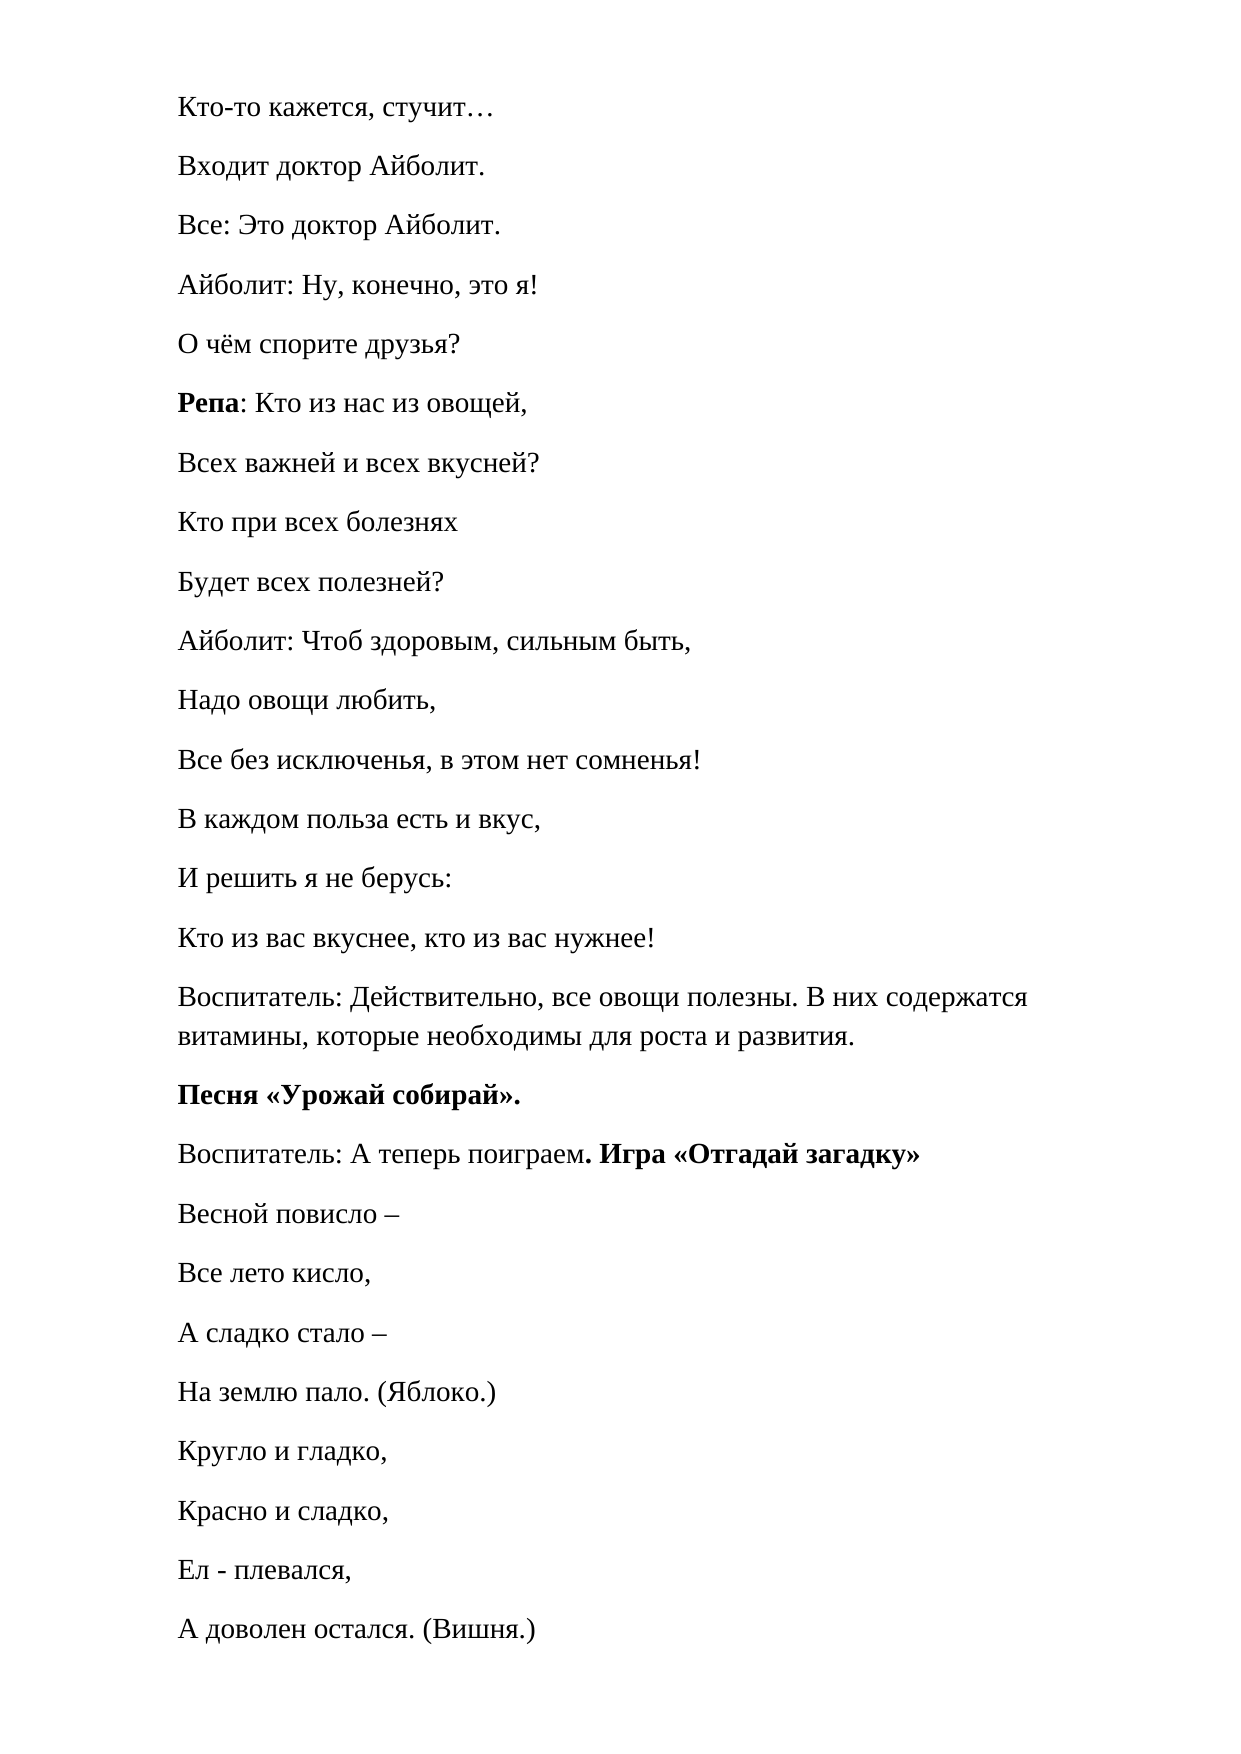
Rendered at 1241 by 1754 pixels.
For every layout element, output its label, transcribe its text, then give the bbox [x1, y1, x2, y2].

text Кругло и гладко, [177, 1433, 1152, 1467]
text Воспитатель: А теперь поиграем. Игра «Отгадай загадку» [177, 1137, 1152, 1170]
text О чём спорите друзья? [177, 326, 1152, 360]
text Весной повисло – [177, 1196, 1152, 1229]
text Айболит: Чтоб здоровым, сильным быть, [177, 623, 1152, 657]
text И решить я не берусь: [177, 861, 1152, 894]
text Репа: Кто из нас из овощей, [177, 386, 1152, 419]
text Всех важней и всех вкусней? [177, 445, 1152, 478]
text Кто при всех болезнях [177, 504, 1152, 538]
text Айболит: Ну, конечно, это я! [177, 267, 1152, 300]
text Красно и сладко, [177, 1493, 1152, 1526]
text В каждом польза есть и вкус, [177, 801, 1152, 835]
text Входит доктор Айболит. [177, 148, 1152, 182]
text Все без исключенья, в этом нет сомненья! [177, 742, 1152, 775]
text А доволен остался. (Вишня.) [177, 1612, 1152, 1645]
text Все лето кисло, [177, 1255, 1152, 1289]
text Воспитатель: Действительно, все овощи полезны. В них содержатся витамины, которые необходимы для роста и развития. [177, 979, 1152, 1051]
text А сладко стало – [177, 1315, 1152, 1348]
text Кто-то кажется, стучит… [177, 89, 1152, 122]
text Ел - плевался, [177, 1552, 1152, 1586]
text Песня «Урожай собирай». [177, 1077, 1152, 1111]
text Будет всех полезней? [177, 564, 1152, 597]
text Все: Это доктор Айболит. [177, 207, 1152, 241]
text На землю пало. (Яблоко.) [177, 1374, 1152, 1408]
text Кто из вас вкуснее, кто из вас нужнее! [177, 920, 1152, 953]
text Надо овощи любить, [177, 682, 1152, 716]
